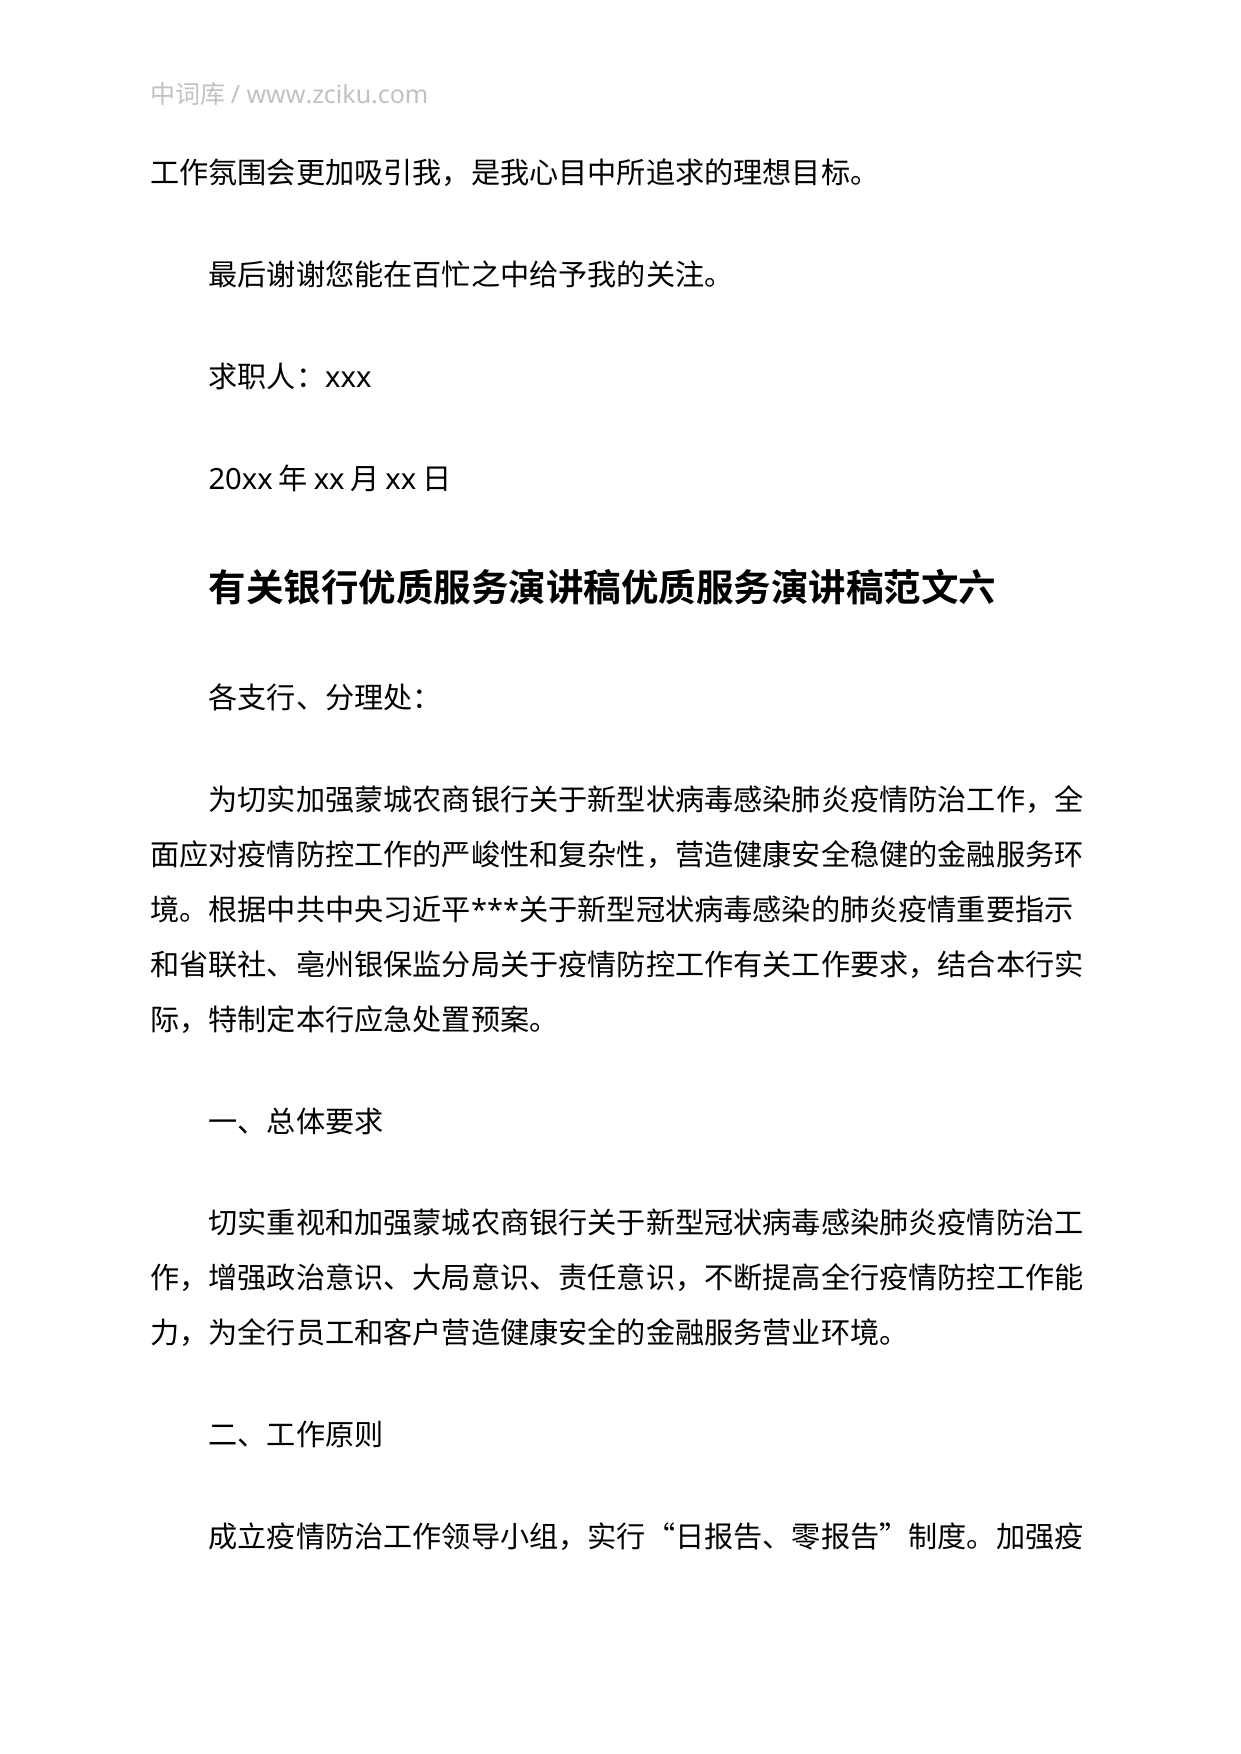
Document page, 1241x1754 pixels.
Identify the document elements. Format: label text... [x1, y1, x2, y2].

text 最后谢谢您能在百忙之中给予我的关注。 [150, 252, 1090, 294]
text 各支行、分理处： [150, 675, 1090, 717]
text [150, 150, 1090, 192]
text 20xx年xx月xx日 [150, 456, 1090, 498]
text 有关银行优质服务演讲稿优质服务演讲稿范文六 [150, 557, 1090, 612]
text 一、总体要求 [150, 1098, 1090, 1140]
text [150, 1513, 1090, 1556]
text 为切实加强蒙城农商银行关于新型状病毒感染肺炎疫情防治工作，全面应对疫情防控工作的严峻性和复杂性，营造健康安全稳健的金融服务环境。根据中共中央习近平***关于新型冠状病毒感染的肺炎疫情重要指示和省联社、亳州银保监分局关于疫情防控工作有关工作要求，结合本行实际，特制定本行应急处置预案。 [150, 777, 1090, 1039]
text 求职人：xxx [150, 353, 1090, 396]
text 切实重视和加强蒙城农商银行关于新型冠状病毒感染肺炎疫情防治工作，增强政治意识、大局意识、责任意识，不断提高全行疫情防控工作能力，为全行员工和客户营造健康安全的金融服务营业环境。 [150, 1200, 1090, 1352]
text 二、工作原则 [150, 1411, 1090, 1454]
